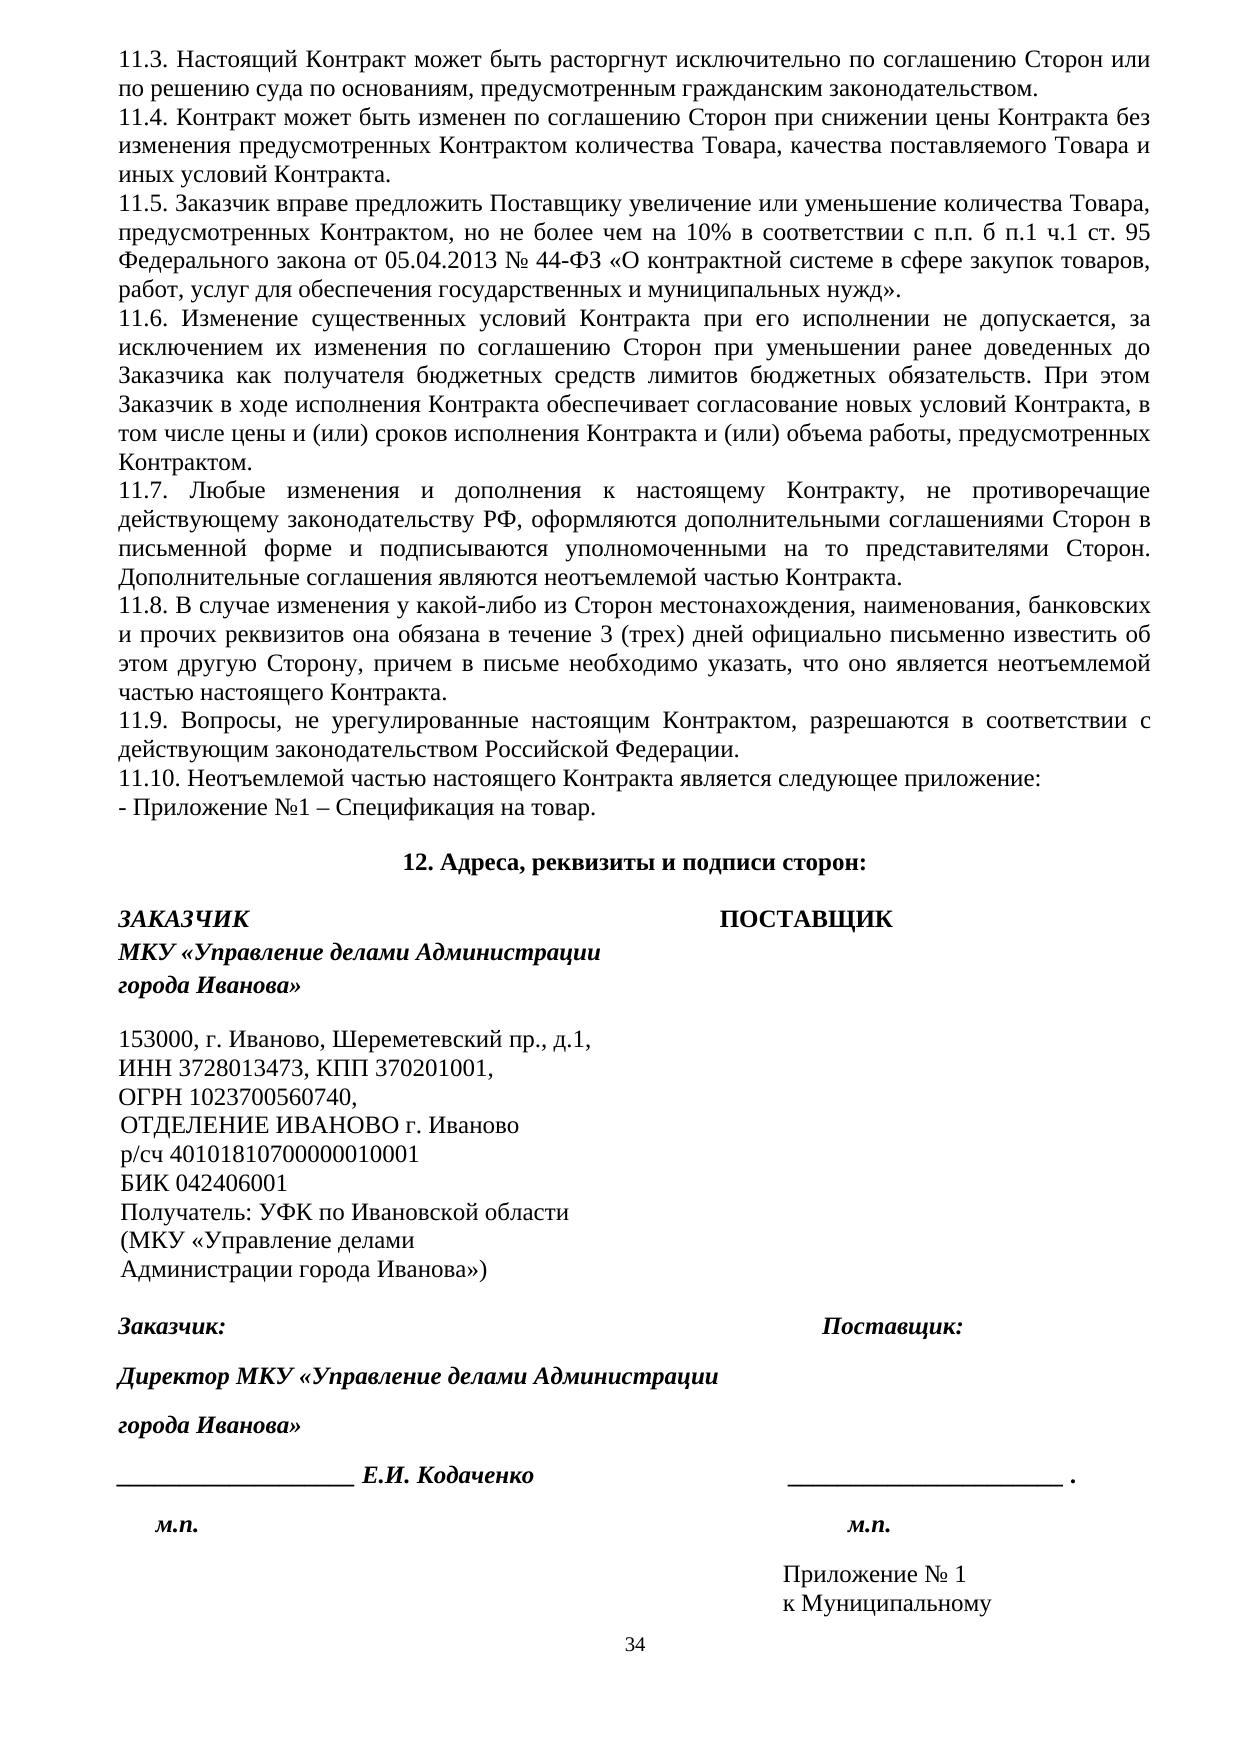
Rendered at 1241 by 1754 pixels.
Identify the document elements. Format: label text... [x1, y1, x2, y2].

text 11.6. Изменение существенных условий Контракта при его исполнении не допускается, за исключением их изменения по соглашению Сторон при уменьшении ранее доведенных до Заказчика как получателя бюджетных средств лимитов бюджетных обязательств. При этом Заказчик в ходе исполнения Контракта обеспечивает согласование новых условий Контракта, в том числе цены и (или) сроков исполнения Контракта и (или) объема работы, предусмотренных Контрактом. [118, 303, 1152, 476]
text 12. Адреса, реквизиты и подписи сторон: [118, 847, 1152, 876]
text 11.9. Вопросы, не урегулированные настоящим Контрактом, разрешаются в соответствии с действующим законодательством Российской Федерации. [118, 706, 1152, 763]
text - Приложение №1 – Спецификация на товар. [118, 792, 1152, 821]
text Приложение № 1 [118, 1559, 1152, 1588]
text ___________________ Е.И. Кодаченко ______________________ . [118, 1460, 1152, 1489]
text 11.3. Настоящий Контракт может быть расторгнут исключительно по соглашению Сторон или по решению суда по основаниям, предусмотренным гражданским законодательством. [118, 44, 1152, 102]
text Директор МКУ «Управление делами Администрации [118, 1361, 1152, 1389]
table_header ПОСТАВЩИК [627, 905, 1104, 1283]
text 11.5. Заказчик вправе предложить Поставщику увеличение или уменьшение количества Товара, предусмотренных Контрактом, но не более чем на 10% в соответствии с п.п. б п.1 ч.1 ст. 95 Федерального закона от 05.04.2013 № 44-ФЗ «О контрактной системе в сфере закупок товаров, работ, услуг для обеспечения государственных и муниципальных нужд». [118, 188, 1152, 303]
text 11.8. В случае изменения у какой-либо из Сторон местонахождения, наименования, банковских и прочих реквизитов она обязана в течение 3 (трех) дней официально письменно известить об этом другую Сторону, причем в письме необходимо указать, что оно является неотъемлемой частью настоящего Контракта. [118, 591, 1152, 706]
text к Муниципальному [118, 1588, 1152, 1617]
text 11.4. Контракт может быть изменен по соглашению Сторон при снижении цены Контракта без изменения предусмотренных Контрактом количества Товара, качества поставляемого Товара и иных условий Контракта. [118, 102, 1152, 188]
text 11.7. Любые изменения и дополнения к настоящему Контракту, не противоречащие действующему законодательству РФ, оформляются дополнительными соглашениями Сторон в письменной форме и подписываются уполномоченными на то представителями Сторон. Дополнительные соглашения являются неотъемлемой частью Контракта. [118, 476, 1152, 591]
text города Иванова» [118, 1410, 1152, 1439]
text м.п. м.п. [118, 1509, 1152, 1538]
text Заказчик: Поставщик: [118, 1311, 1152, 1340]
text 11.10. Неотъемлемой частью настоящего Контракта является следующее приложение: [118, 763, 1152, 792]
table_header ЗАКАЗЧИК МКУ «Управление делами Администрации города Иванова» . Иваново, Шереметевский пр., д.1, ИНН 3728013473, КПП 370201001, ОГРН 1023700560740, ОТДЕЛЕНИЕ ИВАНОВО г. Иваново р/сч 40101810700000010001 БИК 042406001 Получатель: УФК по Ивановской области (МКУ «Управление делами Администрации города Иванова») [107, 905, 627, 1283]
